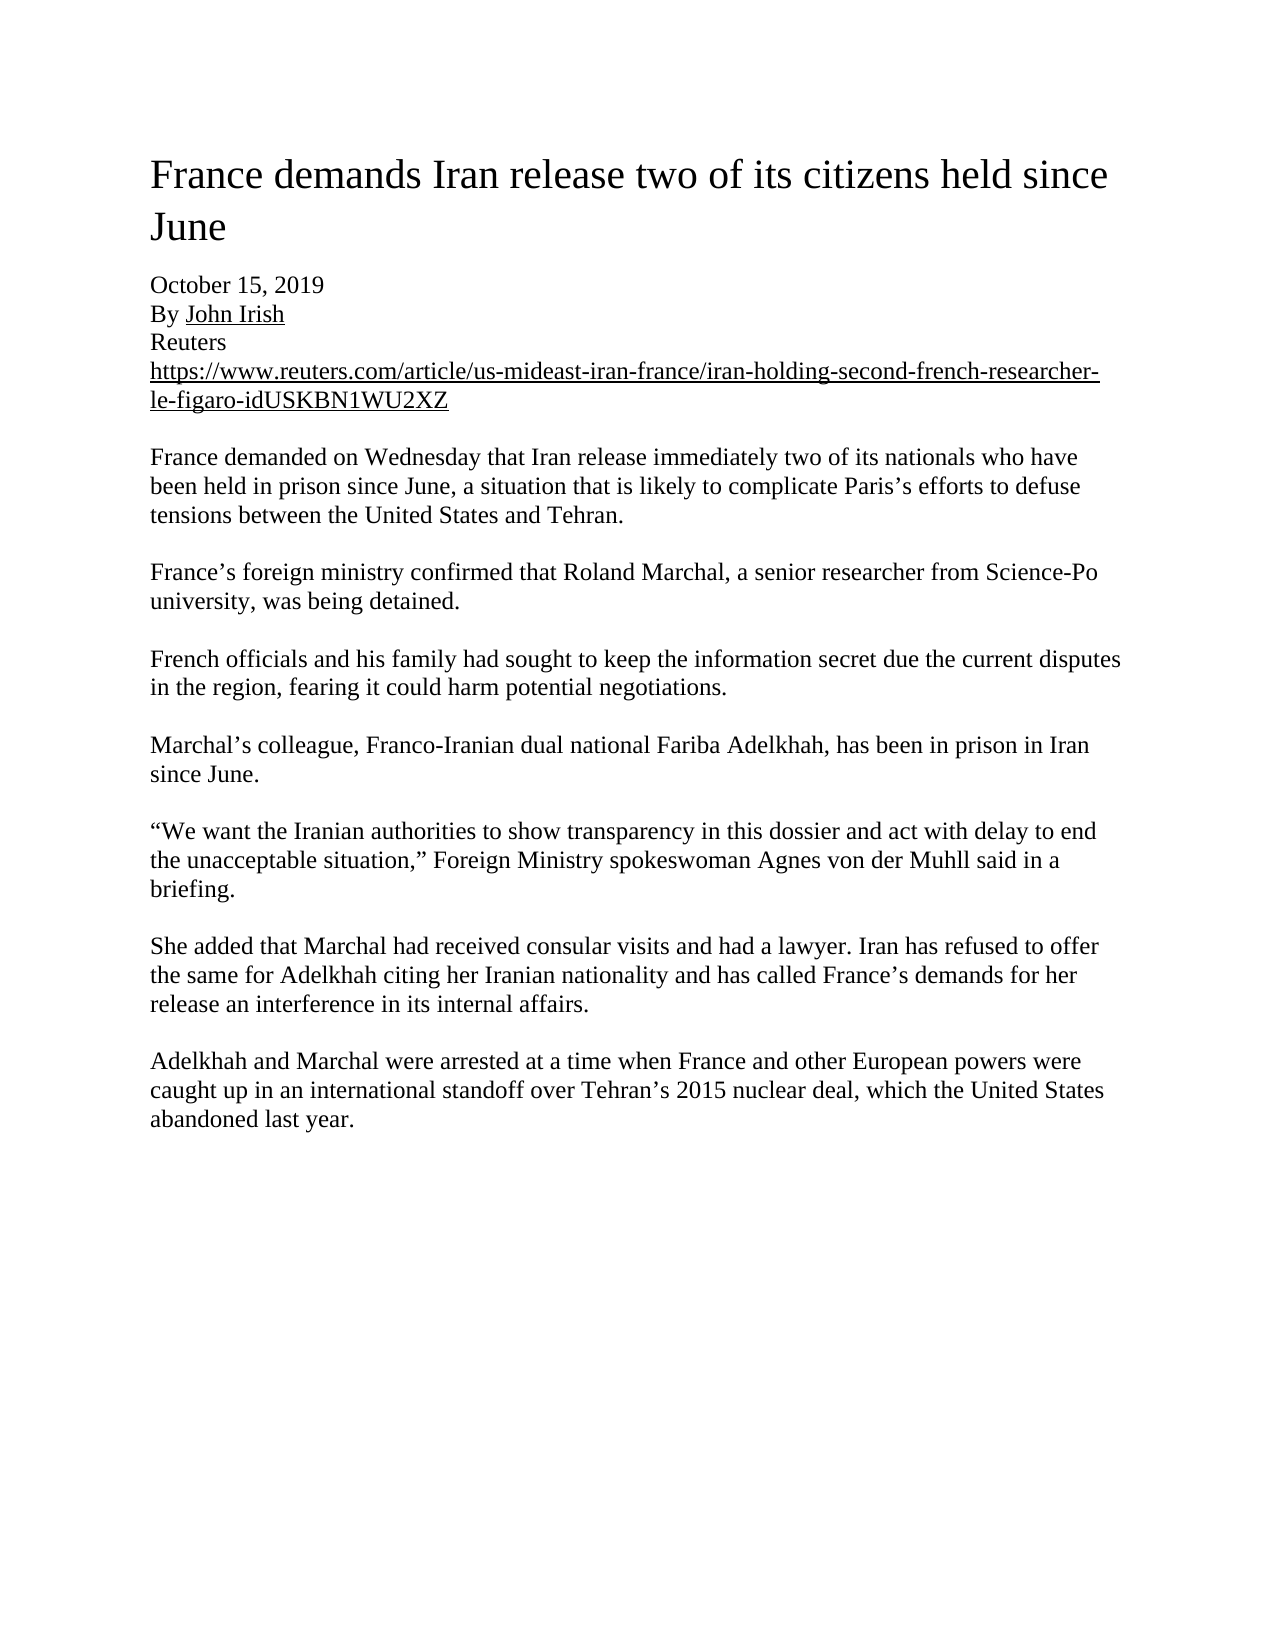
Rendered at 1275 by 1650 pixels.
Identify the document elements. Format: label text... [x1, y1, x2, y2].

text She added that Marchal had received consular visits and had a lawyer. Iran has refused to offer the same for Adelkhah citing her Iranian nationality and has called France’s demands for her release an interference in its internal affairs. [150, 931, 1125, 1017]
text October 15, 2019 [150, 270, 1125, 299]
text Marchal’s colleague, Franco-Iranian dual national Fariba Adelkhah, has been in prison in Iran since June. [150, 730, 1125, 787]
text Reuters [150, 327, 1125, 356]
text France’s foreign ministry confirmed that Roland Marchal, a senior researcher from Science-Po university, was being detained. [150, 557, 1125, 615]
text https://www.reuters.com/article/us-mideast-iran-france/iran-holding-second-french-researcher-le-figaro-idUSKBN1WU2XZ [150, 356, 1125, 414]
text “We want the Iranian authorities to show transparency in this dossier and act with delay to end the unacceptable situation,” Foreign Ministry spokeswoman Agnes von der Muhll said in a briefing. [150, 816, 1125, 902]
text France demanded on Wednesday that Iran release immediately two of its nationals who have been held in prison since June, a situation that is likely to complicate Paris’s efforts to defuse tensions between the United States and Tehran. [150, 442, 1125, 529]
text Adelkhah and Marchal were arrested at a time when France and other European powers were caught up in an international standoff over Tehran’s 2015 nuclear deal, which the United States abandoned last year. [150, 1046, 1125, 1132]
text By John Irish [150, 299, 1125, 327]
text France demands Iran release two of its citizens held since June [150, 150, 1125, 249]
text French officials and his family had sought to keep the information secret due the current disputes in the region, fearing it could harm potential negotiations. [150, 644, 1125, 701]
